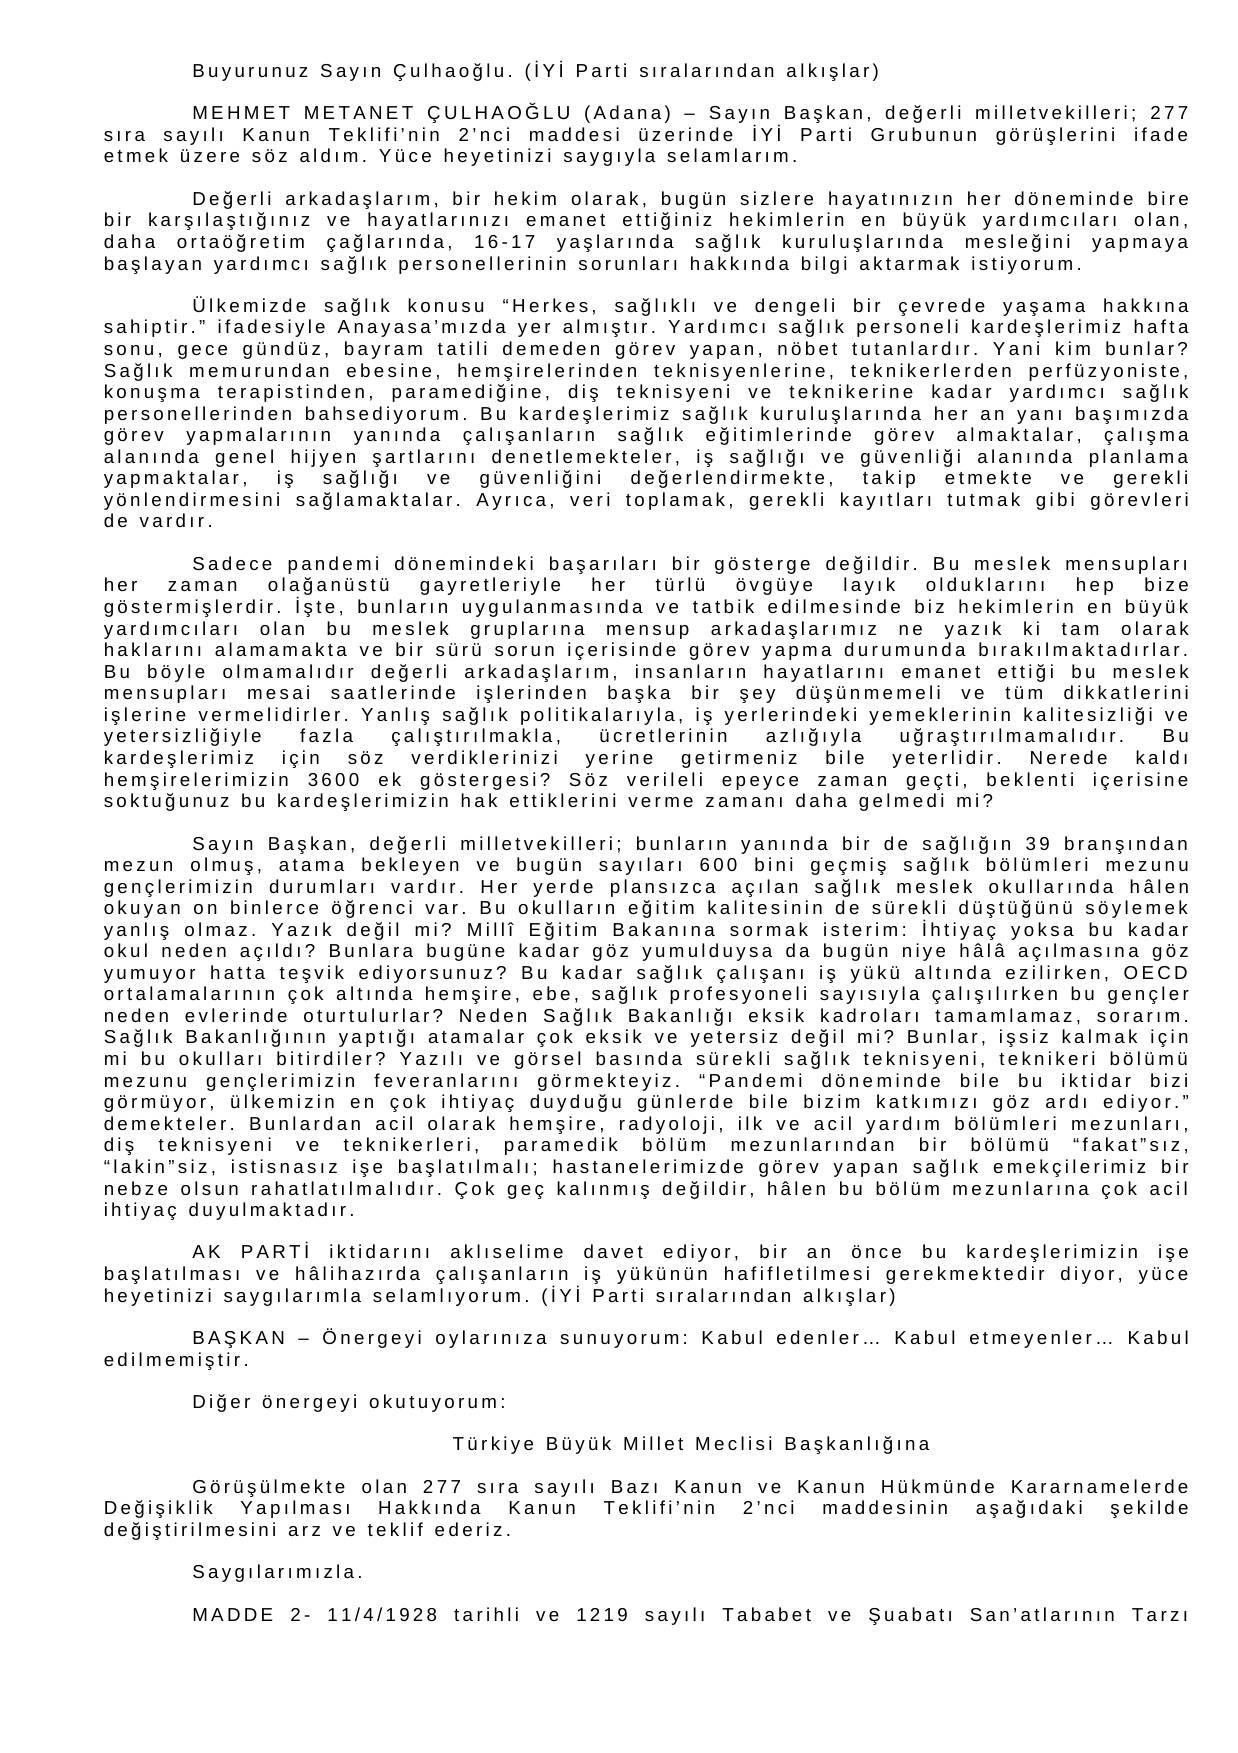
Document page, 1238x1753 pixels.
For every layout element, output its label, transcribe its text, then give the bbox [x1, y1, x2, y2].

text Sayın Başkan, değerli milletvekilleri; bunların yanında bir de sağlığın 39 branşından mezun olmuş, atama bekleyen ve bugün sayıları 600 bini geçmiş sağlık bölümleri mezunu gençlerimizin durumları vardır. Her yerde plansızca açılan sağlık meslek okullarında hâlen okuyan on binlerce öğrenci var. Bu okulların eğitim kalitesinin de sürekli düştüğünü söylemek yanlış olmaz. Yazık değil mi? Millî Eğitim Bakanına sormak isterim: İhtiyaç yoksa bu kadar okul neden açıldı? Bunlara bugüne kadar göz yumulduysa da bugün niye hâlâ açılmasına göz yumuyor hatta teşvik ediyorsunuz? Bu kadar sağlık çalışanı iş yükü altında ezilirken, OECD ortalamalarının çok altında hemşire, ebe, sağlık profesyoneli sayısıyla çalışılırken bu gençler neden evlerinde oturtulurlar? Neden Sağlık Bakanlığı eksik kadroları tamamlamaz, sorarım. Sağlık Bakanlığının yaptığı atamalar çok eksik ve yetersiz değil mi? Bunlar, işsiz kalmak için mi bu okulları bitirdiler? Yazılı ve görsel basında sürekli sağlık teknisyeni, teknikeri bölümü mezunu gençlerimizin feveranlarını görmekteyiz. “Pandemi döneminde bile bu iktidar bizi görmüyor, ülkemizin en çok ihtiyaç duyduğu günlerde bile bizim katkımızı göz ardı ediyor.” demekteler. Bunlardan acil olarak hemşire, radyoloji, ilk ve acil yardım bölümleri mezunları, diş teknisyeni ve teknikerleri, paramedik bölüm mezunlarından bir bölümü “fakat”sız, “lakin”siz, istisnasız işe başlatılmalı; hastanelerimizde görev yapan sağlık emekçilerimiz bir nebze olsun rahatlatılmalıdır. Çok geç kalınmış değildir, hâlen bu bölüm mezunlarına çok acil ihtiyaç duyulmaktadır. [103, 832, 1190, 1220]
text MEHMET METANET ÇULHAOĞLU (Adana) – Sayın Başkan, değerli milletvekilleri; 277 sıra sayılı Kanun Teklifi’nin 2’nci maddesi üzerinde İYİ Parti Grubunun görüşlerini ifade etmek üzere söz aldım. Yüce heyetinizi saygıyla selamlarım. [103, 102, 1190, 167]
text Sadece pandemi dönemindeki başarıları bir gösterge değildir. Bu meslek mensupları her zaman olağanüstü gayretleriyle her türlü övgüye layık olduklarını hep bize göstermişlerdir. İşte, bunların uygulanmasında ve tatbik edilmesinde biz hekimlerin en büyük yardımcıları olan bu meslek gruplarına mensup arkadaşlarımız ne yazık ki tam olarak haklarını alamamakta ve bir sürü sorun içerisinde görev yapma durumunda bırakılmaktadırlar. Bu böyle olmamalıdır değerli arkadaşlarım, insanların hayatlarını emanet ettiği bu meslek mensupları mesai saatlerinde işlerinden başka bir şey düşünmemeli ve tüm dikkatlerini işlerine vermelidirler. Yanlış sağlık politikalarıyla, iş yerlerindeki yemeklerinin kalitesizliği ve yetersizliğiyle fazla çalıştırılmakla, ücretlerinin azlığıyla uğraştırılmamalıdır. Bu kardeşlerimiz için söz verdiklerinizi yerine getirmeniz bile yeterlidir. Nerede kaldı hemşirelerimizin 3600 ek göstergesi? Söz verileli epeyce zaman geçti, beklenti içerisine soktuğunuz bu kardeşlerimizin hak ettiklerini verme zamanı daha gelmedi mi? [103, 553, 1190, 811]
text AK PARTİ iktidarını aklıselime davet ediyor, bir an önce bu kardeşlerimizin işe başlatılması ve hâlihazırda çalışanların iş yükünün hafifletilmesi gerekmektedir diyor, yüce heyetinizi saygılarımla selamlıyorum. (İYİ Parti sıralarından alkışlar) [103, 1241, 1190, 1306]
text Türkiye Büyük Millet Meclisi Başkanlığına [103, 1433, 1190, 1455]
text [103, 1603, 1190, 1625]
text BAŞKAN – Önergeyi oylarınıza sunuyorum: Kabul edenler… Kabul etmeyenler… Kabul edilmemiştir. [103, 1327, 1190, 1370]
text Ülkemizde sağlık konusu “Herkes, sağlıklı ve dengeli bir çevrede yaşama hakkına sahiptir.” ifadesiyle Anayasa’mızda yer almıştır. Yardımcı sağlık personeli kardeşlerimiz hafta sonu, gece gündüz, bayram tatili demeden görev yapan, nöbet tutanlardır. Yani kim bunlar? Sağlık memurundan ebesine, hemşirelerinden teknisyenlerine, teknikerlerden perfüzyoniste, konuşma terapistinden, paramediğine, diş teknisyeni ve teknikerine kadar yardımcı sağlık personellerinden bahsediyorum. Bu kardeşlerimiz sağlık kuruluşlarında her an yanı başımızda görev yapmalarının yanında çalışanların sağlık eğitimlerinde görev almaktalar, çalışma alanında genel hijyen şartlarını denetlemekteler, iş sağlığı ve güvenliği alanında planlama yapmaktalar, iş sağlığı ve güvenliğini değerlendirmekte, takip etmekte ve gerekli yönlendirmesini sağlamaktalar. Ayrıca, veri toplamak, gerekli kayıtları tutmak gibi görevleri de vardır. [103, 295, 1190, 532]
text Saygılarımızla. [103, 1561, 1190, 1583]
text Diğer önergeyi okutuyorum: [103, 1391, 1190, 1412]
text Buyurunuz Sayın Çulhaoğlu. (İYİ Parti sıralarından alkışlar) [103, 60, 1190, 81]
text Değerli arkadaşlarım, bir hekim olarak, bugün sizlere hayatınızın her döneminde bire bir karşılaştığınız ve hayatlarınızı emanet ettiğiniz hekimlerin en büyük yardımcıları olan, daha ortaöğretim çağlarında, 16-17 yaşlarında sağlık kuruluşlarında mesleğini yapmaya başlayan yardımcı sağlık personellerinin sorunları hakkında bilgi aktarmak istiyorum. [103, 188, 1190, 274]
text Görüşülmekte olan 277 sıra sayılı Bazı Kanun ve Kanun Hükmünde Kararnamelerde Değişiklik Yapılması Hakkında Kanun Teklifi’nin 2’nci maddesinin aşağıdaki şekilde değiştirilmesini arz ve teklif ederiz. [103, 1476, 1190, 1540]
